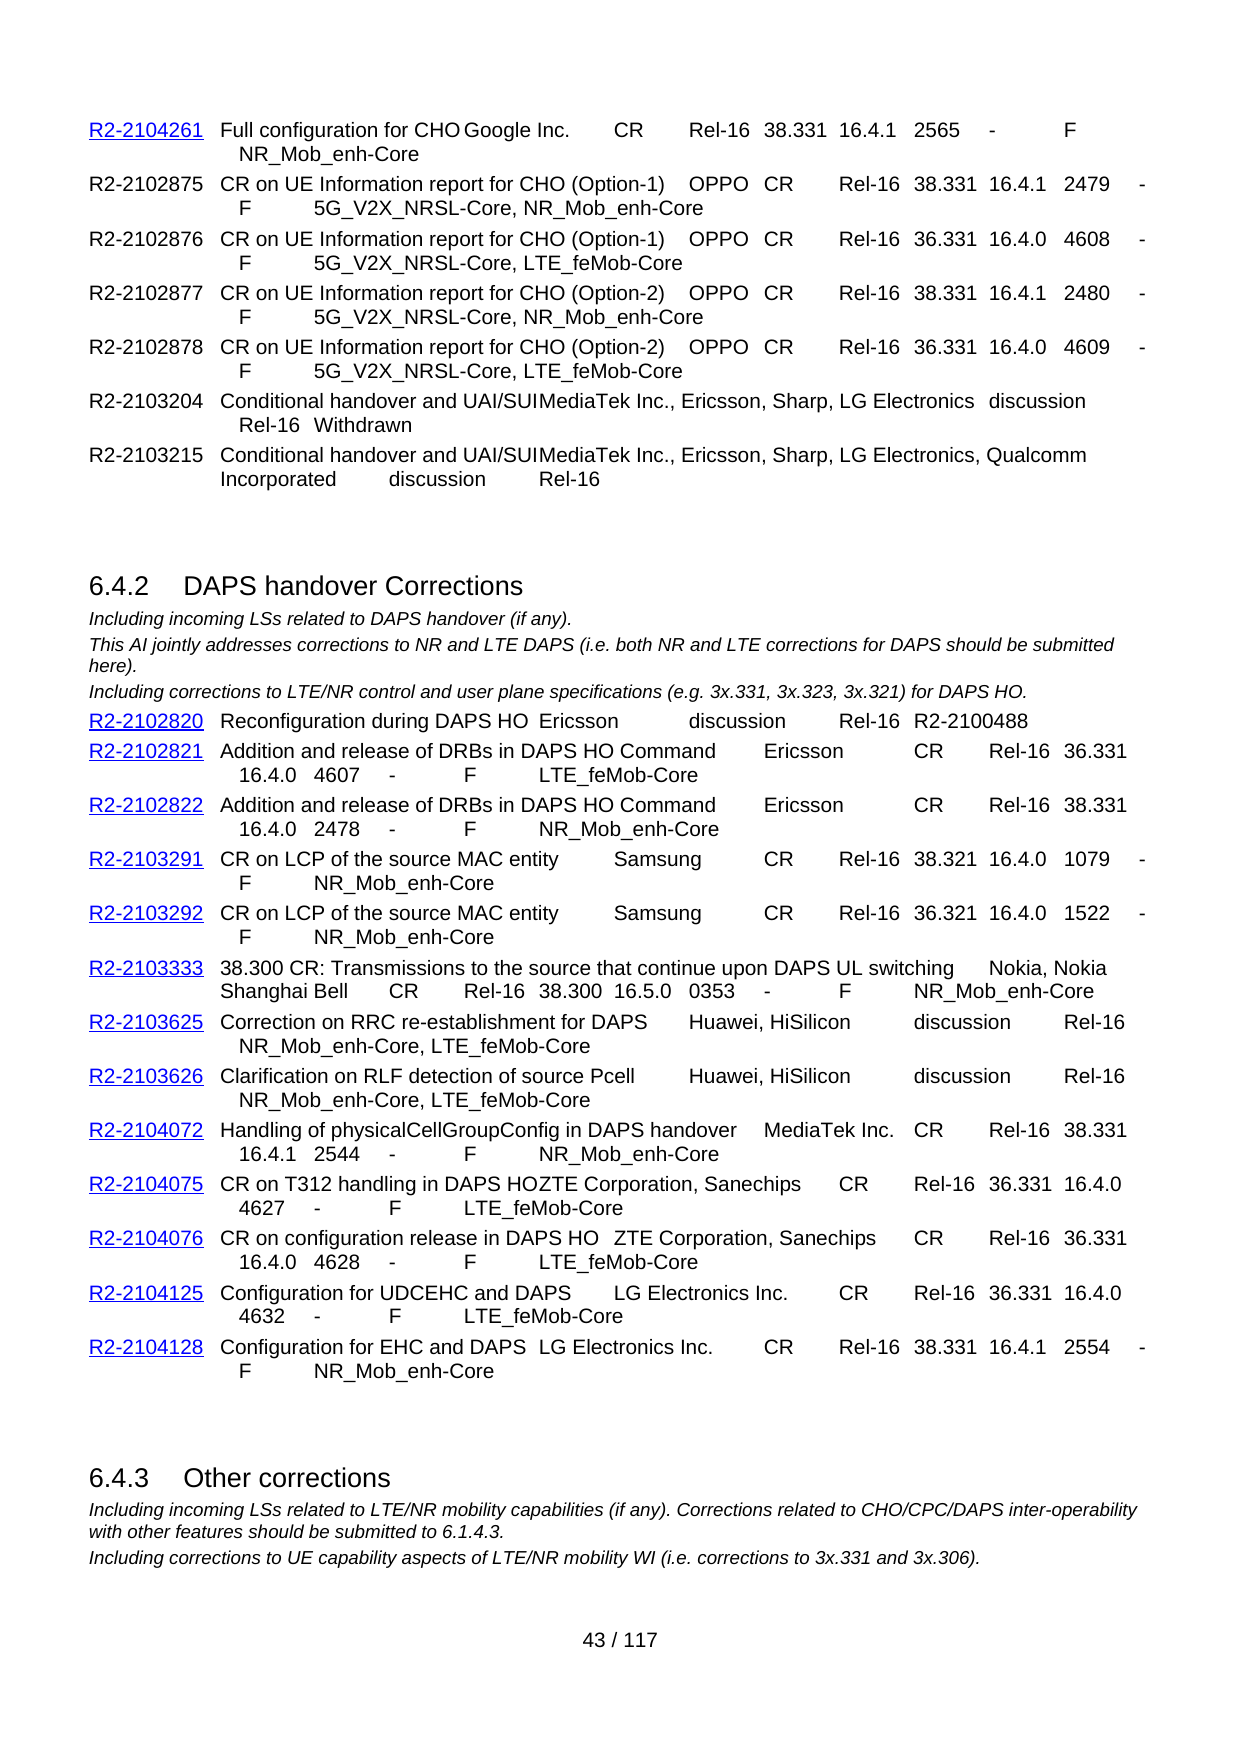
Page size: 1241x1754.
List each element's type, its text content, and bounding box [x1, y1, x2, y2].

title R2-2103625 Correction on RRC re-establishment for DAPS Huawei, HiSilicon discussion Rel-16 NR_Mob_enh-Core, LTE_feMob-Core [89, 1009, 1152, 1057]
title R2-2102821 Addition and release of DRBs in DAPS HO Command Ericsson CR Rel-16 36.331 16.4.0 4607 - F LTE_feMob-Core [89, 739, 1152, 787]
title R2-2104075 CR on T312 handling in DAPS HO ZTE Corporation, Sanechips CR Rel-16 36.331 16.4.0 4627 - F LTE_feMob-Core [89, 1172, 1152, 1220]
title R2-2104076 CR on configuration release in DAPS HO ZTE Corporation, Sanechips CR Rel-16 36.331 16.4.0 4628 - F LTE_feMob-Core [89, 1226, 1152, 1274]
title R2-2103626 Clarification on RLF detection of source Pcell Huawei, HiSilicon discussion Rel-16 NR_Mob_enh-Core, LTE_feMob-Core [89, 1064, 1152, 1112]
text This AI jointly addresses corrections to NR and LTE DAPS (i.e. both NR and LTE corrections for DAPS should be submitted here). [89, 633, 1152, 677]
title R2-2102878 CR on UE Information report for CHO (Option-2) OPPO CR Rel-16 36.331 16.4.0 4609 - F 5G_V2X_NRSL-Core, LTE_feMob-Core [89, 335, 1152, 383]
title R2-2104125 Configuration for UDCEHC and DAPS LG Electronics Inc. CR Rel-16 36.331 16.4.0 4632 - F LTE_feMob-Core [89, 1280, 1152, 1328]
title R2-2104261 Full configuration for CHO Google Inc. CR Rel-16 38.331 16.4.1 2565 - F NR_Mob_enh-Core [89, 118, 1152, 166]
title R2-2103204 Conditional handover and UAI/SUI MediaTek Inc., Ericsson, Sharp, LG Electronics discussion Rel-16 Withdrawn [89, 389, 1152, 437]
title R2-2102822 Addition and release of DRBs in DAPS HO Command Ericsson CR Rel-16 38.331 16.4.0 2478 - F NR_Mob_enh-Core [89, 793, 1152, 841]
subtitle 6.4.2 DAPS handover Corrections [89, 570, 1152, 601]
title R2-2102875 CR on UE Information report for CHO (Option-1) OPPO CR Rel-16 38.331 16.4.1 2479 - F 5G_V2X_NRSL-Core, NR_Mob_enh-Core [89, 172, 1152, 220]
text Including incoming LSs related to LTE/NR mobility capabilities (if any). Corrections related to CHO/CPC/DAPS inter-operability with other features should be submitted to 6.1.4.3. [89, 1499, 1152, 1542]
title R2-2102876 CR on UE Information report for CHO (Option-1) OPPO CR Rel-16 36.331 16.4.0 4608 - F 5G_V2X_NRSL-Core, LTE_feMob-Core [89, 226, 1152, 274]
title R2-2102820 Reconfiguration during DAPS HO Ericsson discussion Rel-16 R2-2100488 [89, 708, 1152, 732]
title R2-2103215 Conditional handover and UAI/SUI MediaTek Inc., Ericsson, Sharp, LG Electronics, Qualcomm Incorporated discussion Rel-16 [89, 443, 1152, 491]
title R2-2103292 CR on LCP of the source MAC entity Samsung CR Rel-16 36.321 16.4.0 1522 - F NR_Mob_enh-Core [89, 901, 1152, 949]
text Including incoming LSs related to DAPS handover (if any). [89, 608, 1152, 629]
title R2-2103291 CR on LCP of the source MAC entity Samsung CR Rel-16 38.321 16.4.0 1079 - F NR_Mob_enh-Core [89, 847, 1152, 895]
subtitle 6.4.3 Other corrections [89, 1462, 1152, 1493]
title R2-2103333 38.300 CR: Transmissions to the source that continue upon DAPS UL switching Nokia, Nokia Shanghai Bell CR Rel-16 38.300 16.5.0 0353 - F NR_Mob_enh-Core [89, 955, 1152, 1003]
title R2-2102877 CR on UE Information report for CHO (Option-2) OPPO CR Rel-16 38.331 16.4.1 2480 - F 5G_V2X_NRSL-Core, NR_Mob_enh-Core [89, 281, 1152, 328]
text Including corrections to LTE/NR control and user plane specifications (e.g. 3x.331, 3x.323, 3x.321) for DAPS HO. [89, 681, 1152, 702]
title R2-2104072 Handling of physicalCellGroupConfig in DAPS handover MediaTek Inc. CR Rel-16 38.331 16.4.1 2544 - F NR_Mob_enh-Core [89, 1118, 1152, 1166]
text Including corrections to UE capability aspects of LTE/NR mobility WI (i.e. corrections to 3x.331 and 3x.306). [89, 1546, 1152, 1568]
title R2-2104128 Configuration for EHC and DAPS LG Electronics Inc. CR Rel-16 38.331 16.4.1 2554 - F NR_Mob_enh-Core [89, 1334, 1152, 1382]
